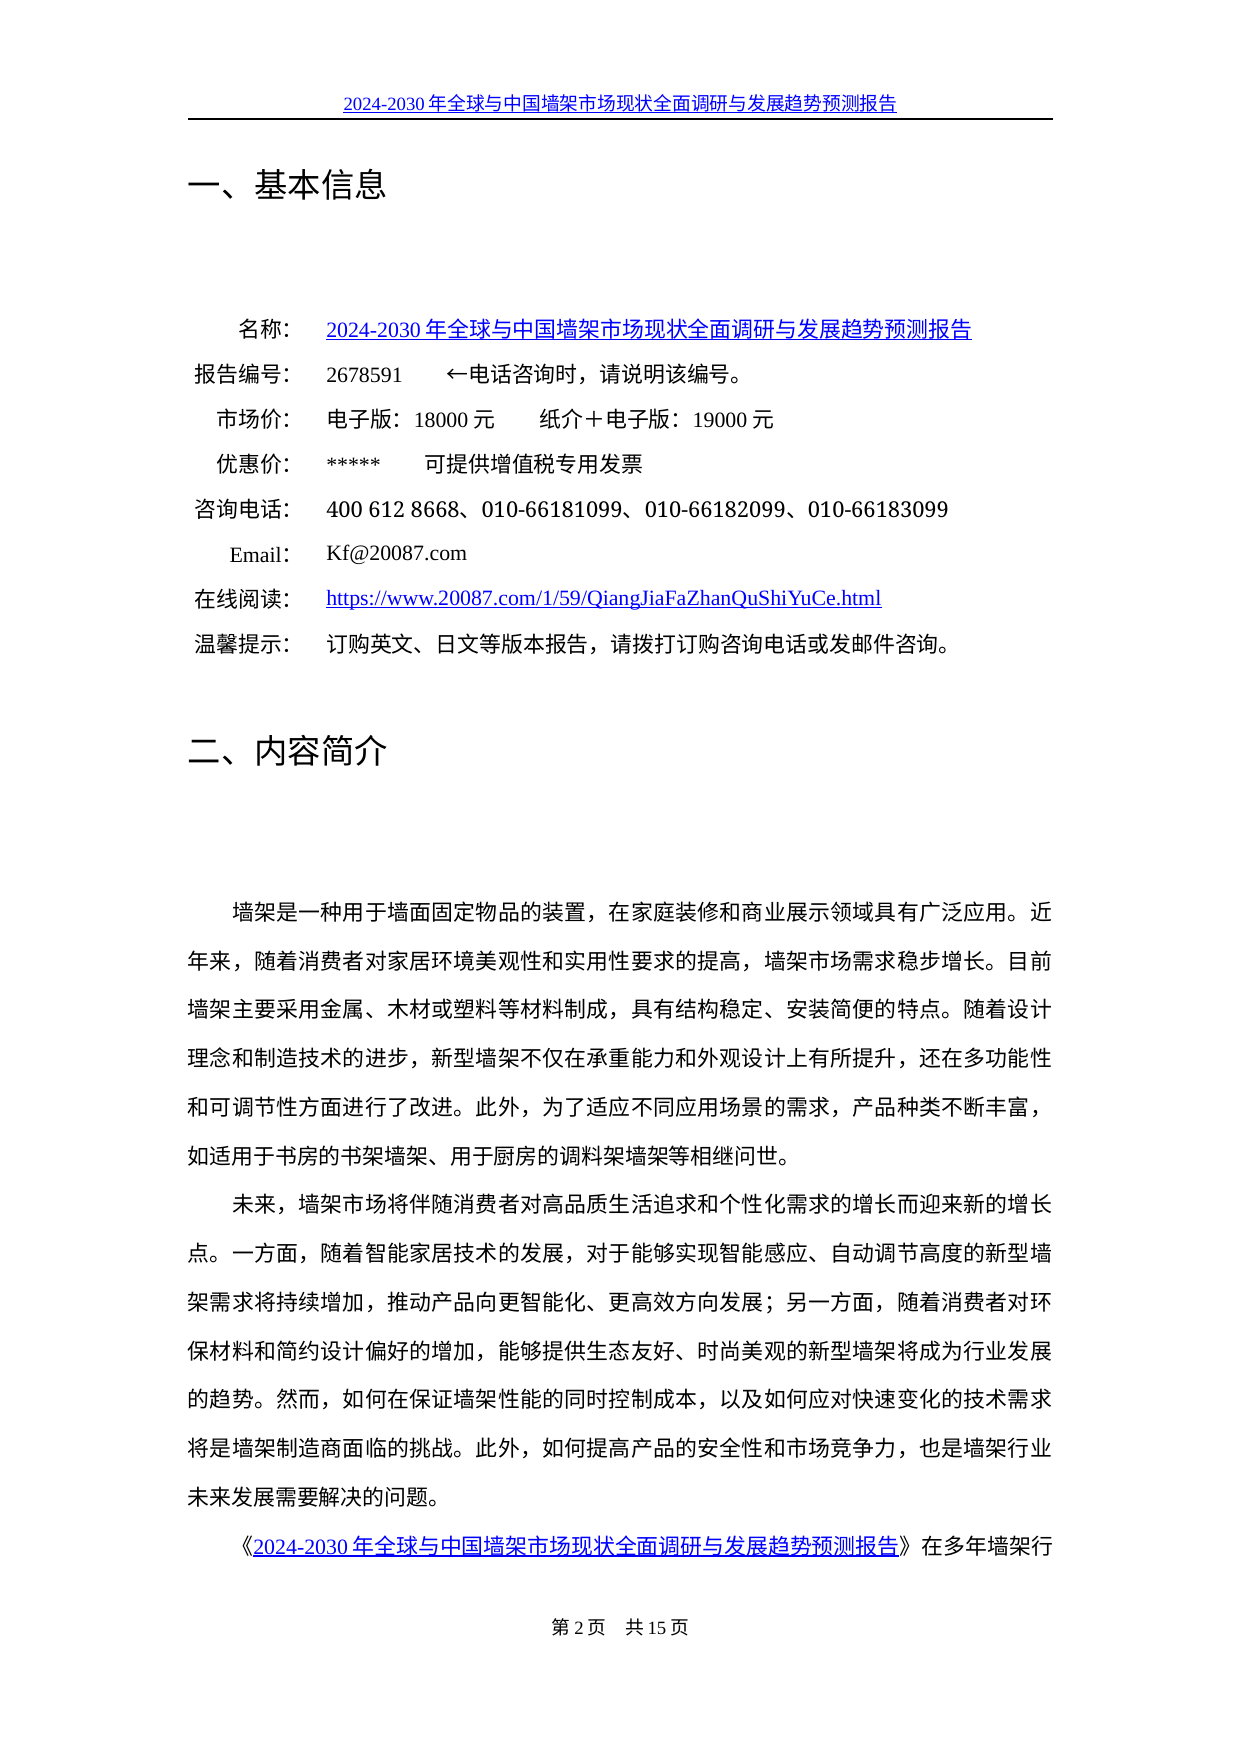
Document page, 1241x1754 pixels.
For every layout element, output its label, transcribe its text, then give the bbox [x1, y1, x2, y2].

table_header 2024-2030年全球与中国墙架市场现状全面调研与发展趋势预测报告 [315, 312, 1073, 357]
table_cell 2678591 ←电话咨询时，请说明该编号。 [315, 357, 1073, 402]
table_cell ***** 可提供增值税专用发票 [315, 447, 1073, 492]
table_cell 电子版：18000 元 纸介＋电子版：19000 元 [315, 402, 1073, 447]
title 二、内容简介 [187, 717, 1053, 782]
table_cell 400 612 8668、010-66181099、010-66182099、010-66183099 [315, 492, 1073, 537]
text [187, 894, 1053, 1561]
table_cell 订购英文、日文等版本报告，请拨打订购咨询电话或发邮件咨询。 [315, 627, 1073, 672]
table_cell Kf@20087.com [315, 537, 1073, 582]
table_cell 温馨提示： [167, 627, 315, 672]
table_cell 优惠价： [167, 447, 315, 492]
table_cell 在线阅读： [167, 582, 315, 627]
title 一、基本信息 [187, 150, 1053, 215]
table_cell 报告编号： [167, 357, 315, 402]
table_header 名称： [167, 312, 315, 357]
table_cell [315, 582, 1073, 627]
table_cell Email： [167, 537, 315, 582]
table_cell 咨询电话： [167, 492, 315, 537]
table_cell 市场价： [167, 402, 315, 447]
